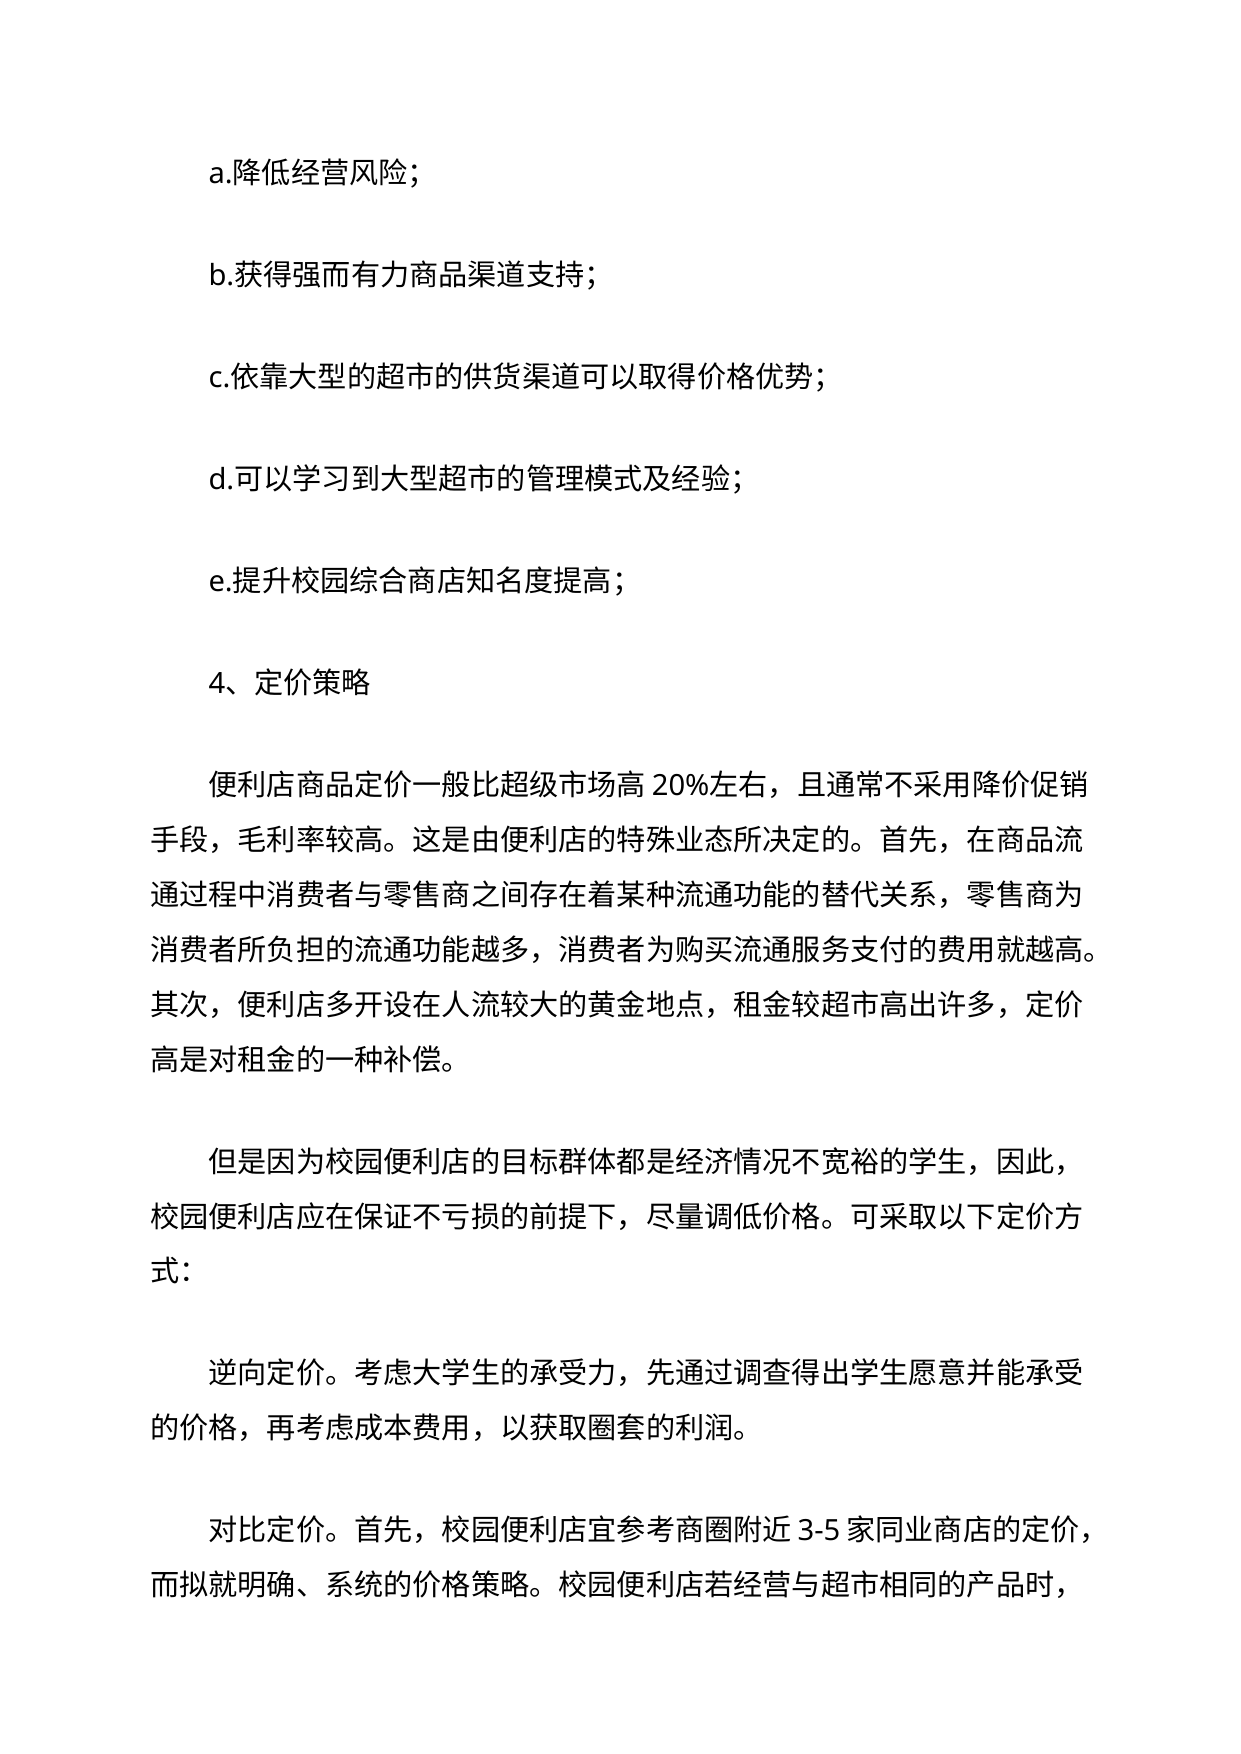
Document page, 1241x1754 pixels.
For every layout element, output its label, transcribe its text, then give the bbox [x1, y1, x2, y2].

text b.获得强而有力商品渠道支持； [150, 252, 1090, 294]
text 4、定价策略 [150, 660, 1090, 702]
text d.可以学习到大型超市的管理模式及经验； [150, 456, 1090, 498]
text e.提升校园综合商店知名度提高； [150, 558, 1090, 600]
text c.依靠大型的超市的供货渠道可以取得价格优势； [150, 354, 1090, 396]
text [150, 1506, 1090, 1604]
text 逆向定价。考虑大学生的承受力，先通过调查得出学生愿意并能承受的价格，再考虑成本费用，以获取圈套的利润。 [150, 1350, 1090, 1447]
text 但是因为校园便利店的目标群体都是经济情况不宽裕的学生，因此，校园便利店应在保证不亏损的前提下，尽量调低价格。可采取以下定价方式： [150, 1138, 1090, 1290]
text 便利店商品定价一般比超级市场高20%左右，且通常不采用降价促销手段，毛利率较高。这是由便利店的特殊业态所决定的。首先，在商品流通过程中消费者与零售商之间存在着某种流通功能的替代关系，零售商为消费者所负担的流通功能越多，消费者为购买流通服务支付的费用就越高。其次，便利店多开设在人流较大的黄金地点，租金较超市高出许多，定价高是对租金的一种补偿。 [150, 762, 1090, 1079]
text a.降低经营风险； [150, 150, 1090, 192]
